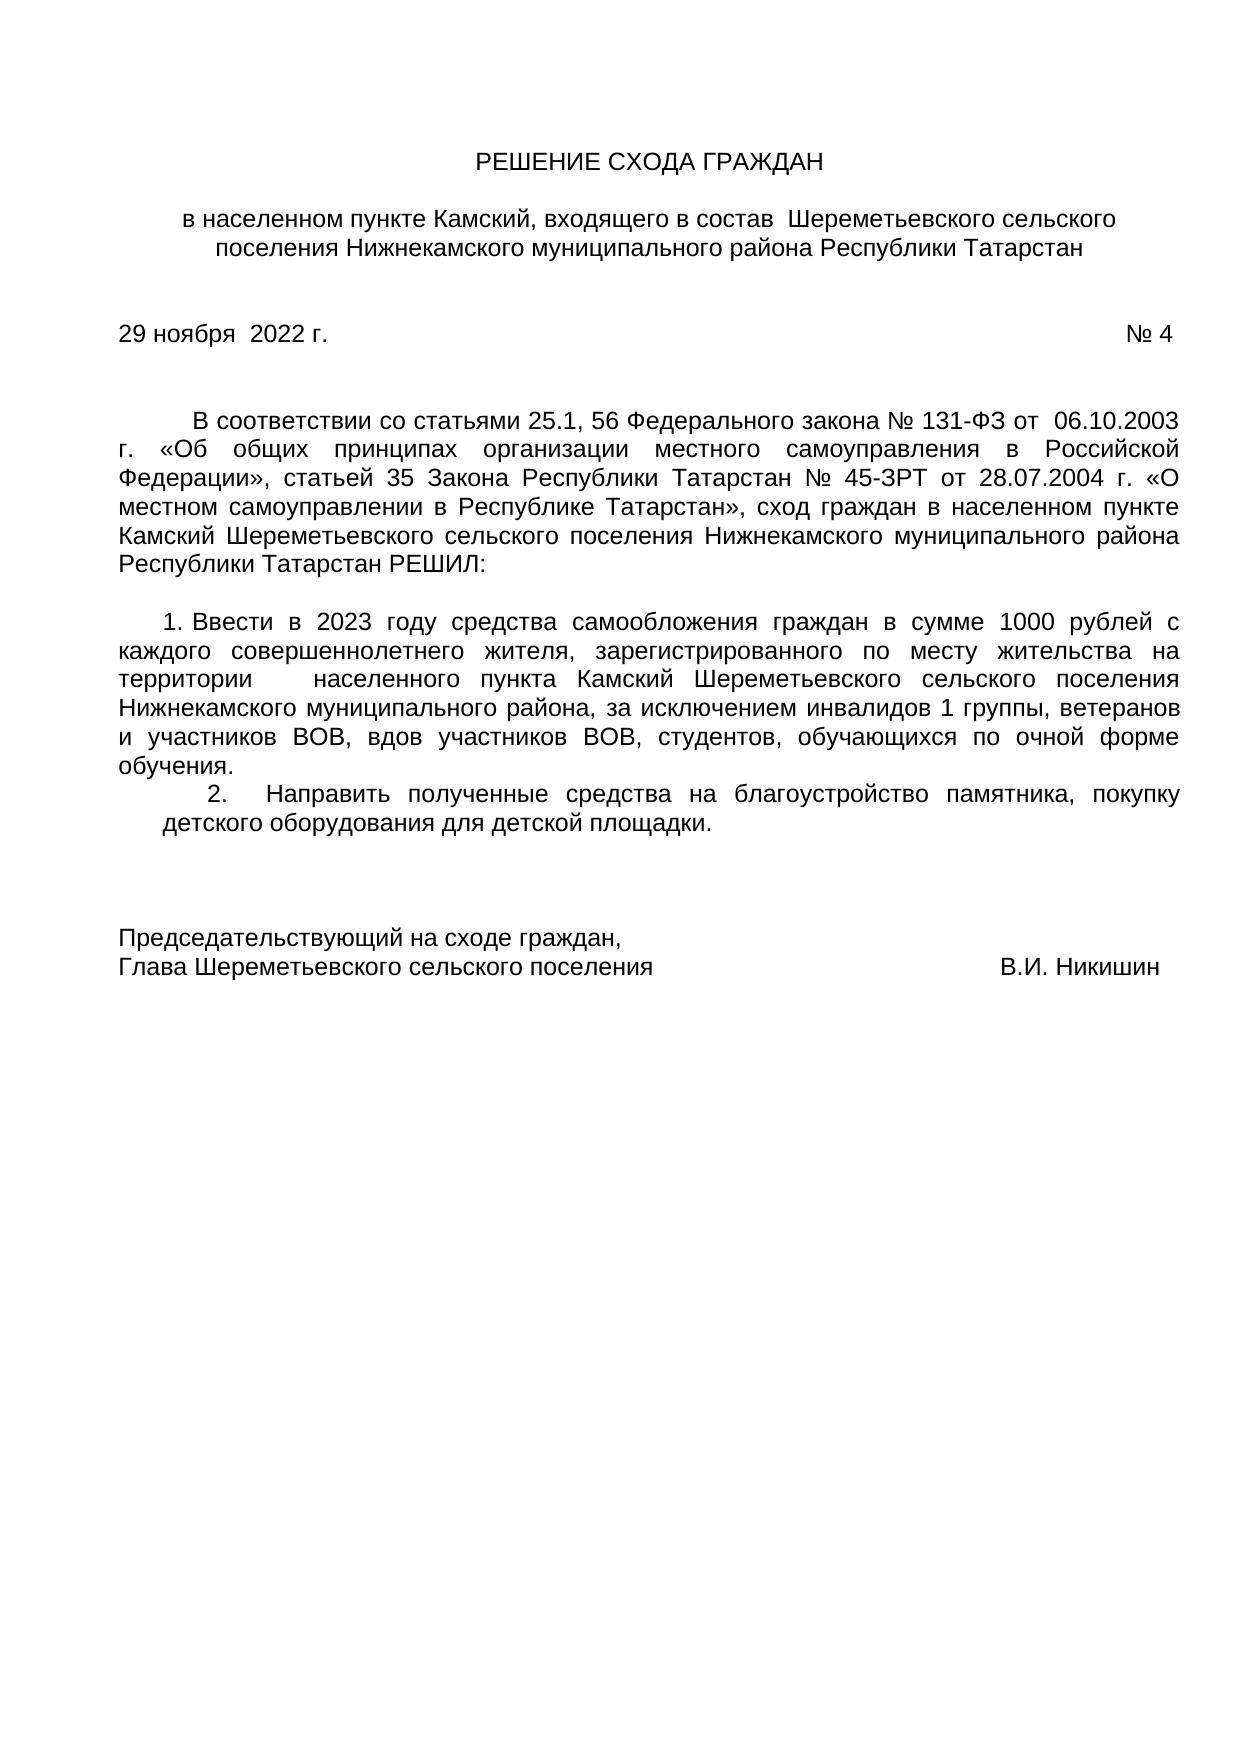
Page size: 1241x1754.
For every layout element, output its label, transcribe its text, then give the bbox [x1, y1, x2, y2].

text В соответствии со статьями 25.1, 56 Федерального закона № 131-ФЗ от 06.10.2003 г. «Об общих принципах организации местного самоуправления в Российской Федерации», статьей 35 Закона Республики Татарстан № 45-ЗРТ от 28.07.2004 г. «О местном самоуправлении в Республике Татарстан», сход граждан в населенном пункте Камский Шереметьевского сельского поселения Нижнекамского муниципального района Республики Татарстан РЕШИЛ: [118, 406, 1181, 578]
list Направить полученные средства на благоустройство памятника, покупку детского оборудования для детской площадки. [162, 779, 1181, 837]
list Ввести в 2023 году средства самообложения граждан в сумме 1000 рублей с каждого совершеннолетнего жителя, зарегистрированного по месту жительства на территории населенного пункта Камский Шереметьевского сельского поселения Нижнекамского муниципального района, за исключением инвалидов 1 группы, ветеранов и участников ВОВ, вдов участников ВОВ, студентов, обучающихся по очной форме обучения. [118, 607, 1181, 779]
text РЕШЕНИЕ СХОДА ГРАЖДАН [118, 147, 1181, 176]
text в населенном пункте Камский, входящего в состав Шереметьевского сельского поселения Нижнекамского муниципального района Республики Татарстан [118, 204, 1181, 262]
text Председательствующий на сходе граждан, [118, 923, 1181, 952]
text Глава Шереметьевского сельского поселения В.И. Никишин [118, 952, 1181, 981]
text 29 ноября 2022 г. № 4 [118, 319, 1181, 348]
